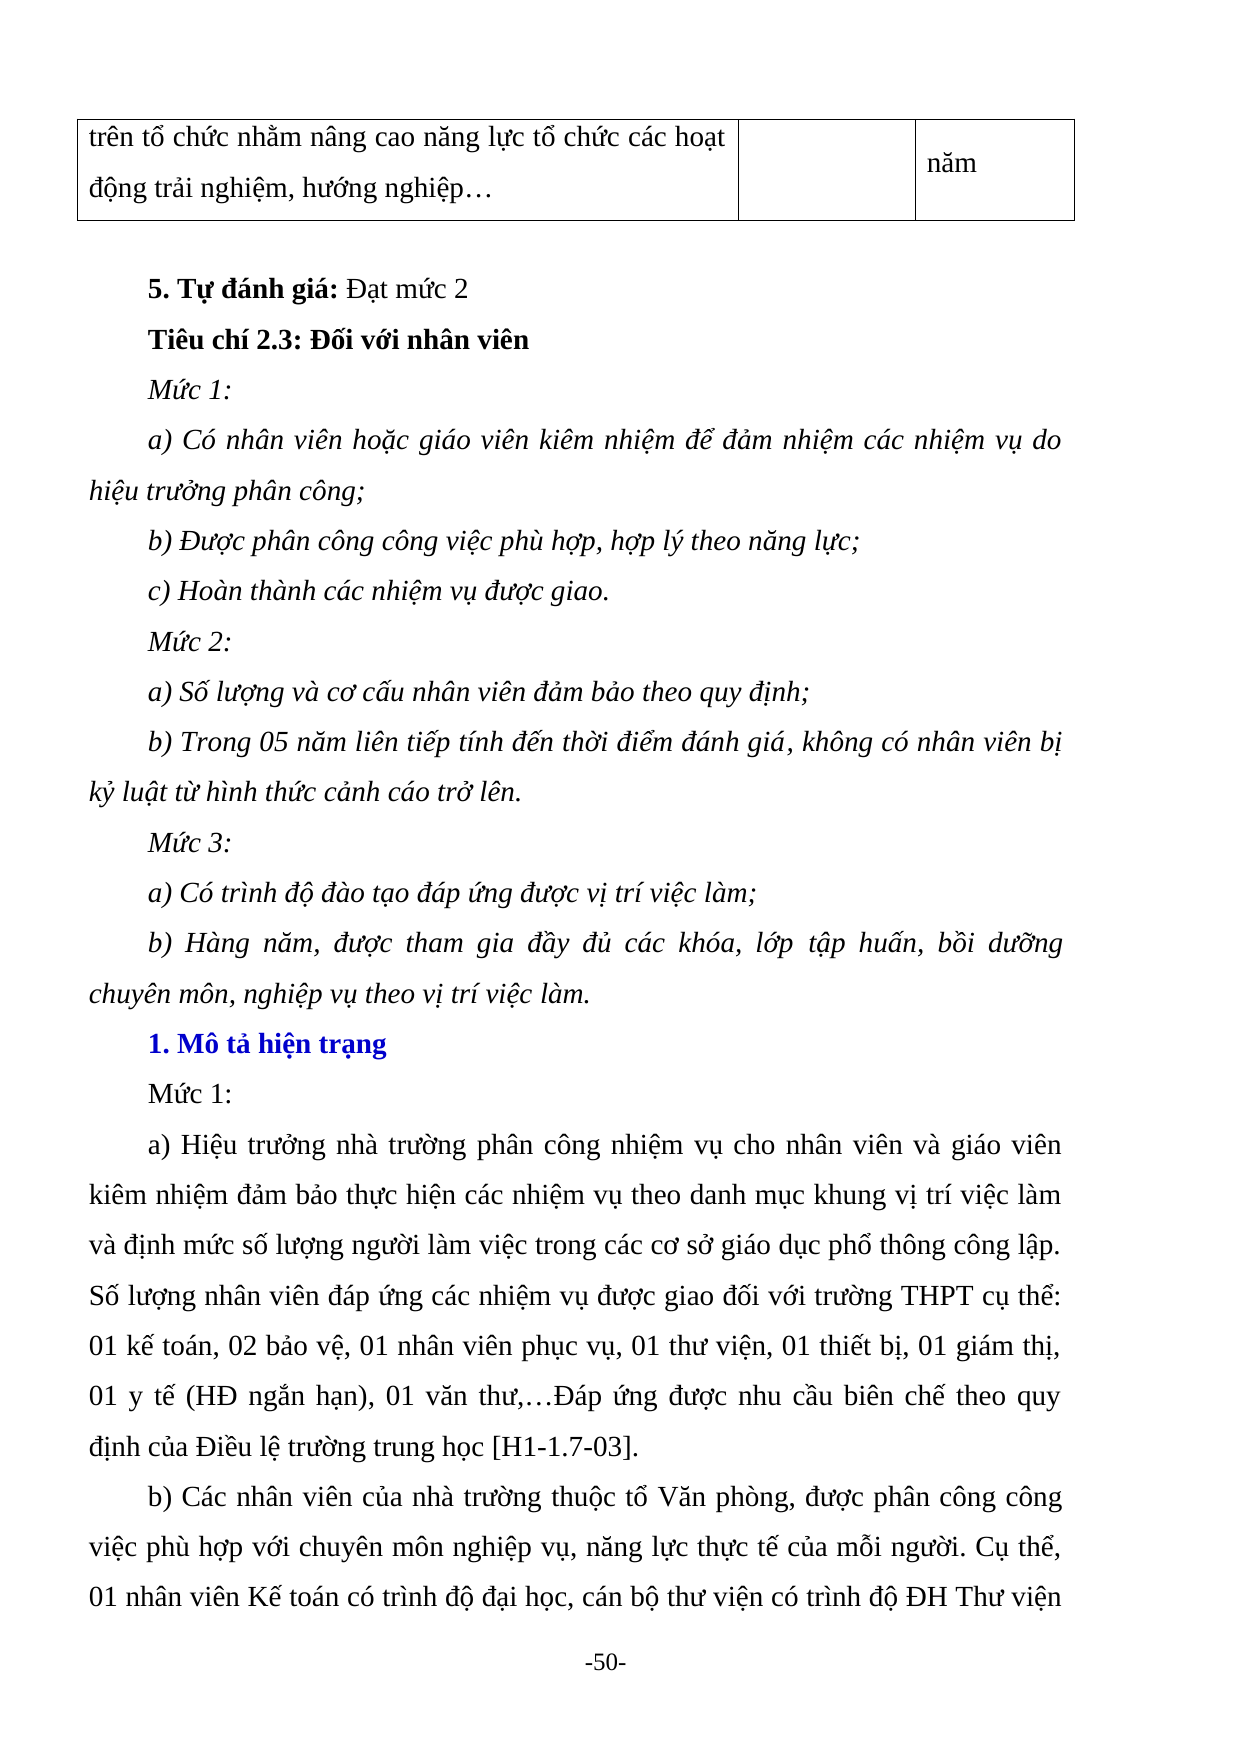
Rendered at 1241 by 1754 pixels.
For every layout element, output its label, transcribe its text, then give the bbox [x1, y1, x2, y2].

text a) Có trình độ đào tạo đáp ứng được vị trí việc làm; [88, 875, 1063, 909]
table_cell 4- Cử giáo viên tham gia các lớp tập huấn do cấp trên tổ chức nhằm nâng cao năng lực tổ chức các hoạt động trải nghiệm, hướng nghiệp… [78, 120, 738, 220]
text a) Hiệu trưởng nhà trường phân công nhiệm vụ cho nhân viên và giáo viên kiêm nhiệm đảm bảo thực hiện các nhiệm vụ theo danh mục khung vị trí việc làm và định mức số lượng người làm việc trong các cơ sở giáo dục phổ thông công lập. Số lượng nhân viên đáp ứng các nhiệm vụ được giao đối với trường THPT cụ thể: 01 kế toán, 02 bảo vệ, 01 nhân viên phục vụ, 01 thư viện, 01 thiết bị, 01 giám thị, 01 y tế (HĐ ngắn hạn), 01 văn thư,…Đáp ứng được nhu cầu biên chế theo quy định của Điều lệ trường trung học [H1-1.7-03]. [88, 1127, 1063, 1462]
text c) Hoàn thành các nhiệm vụ được giao. [88, 573, 1063, 607]
text a) Số lượng và cơ cấu nhân viên đảm bảo theo quy định; [88, 674, 1063, 707]
text 5. Tự đánh giá: Đạt mức 2 [88, 271, 1063, 305]
text b) Hàng năm, được tham gia đầy đủ các khóa, lớp tập huấn, bồi dưỡng chuyên môn, nghiệp vụ theo vị trí việc làm. [88, 926, 1063, 1009]
text a) Có nhân viên hoặc giáo viên kiêm nhiệm để đảm nhiệm các nhiệm vụ do hiệu trưởng phân công; [88, 422, 1063, 506]
text Mức 2: [88, 624, 1063, 657]
text Mức 1: [88, 372, 1063, 406]
table_cell Hàng năm [916, 120, 1074, 220]
subtitle Tiêu chí 2.3: Đối với nhân viên [88, 322, 1063, 355]
table_cell HT [739, 120, 915, 220]
text Mức 1: [88, 1076, 1063, 1110]
text Mức 3: [88, 825, 1063, 858]
text b) Trong 05 năm liên tiếp tính đến thời điểm đánh giá, không có nhân viên bị kỷ luật từ hình thức cảnh cáo trở lên. [88, 724, 1063, 808]
text 1. Mô tả hiện trạng [88, 1026, 1063, 1060]
text b) Được phân công công việc phù hợp, hợp lý theo năng lực; [88, 523, 1063, 557]
